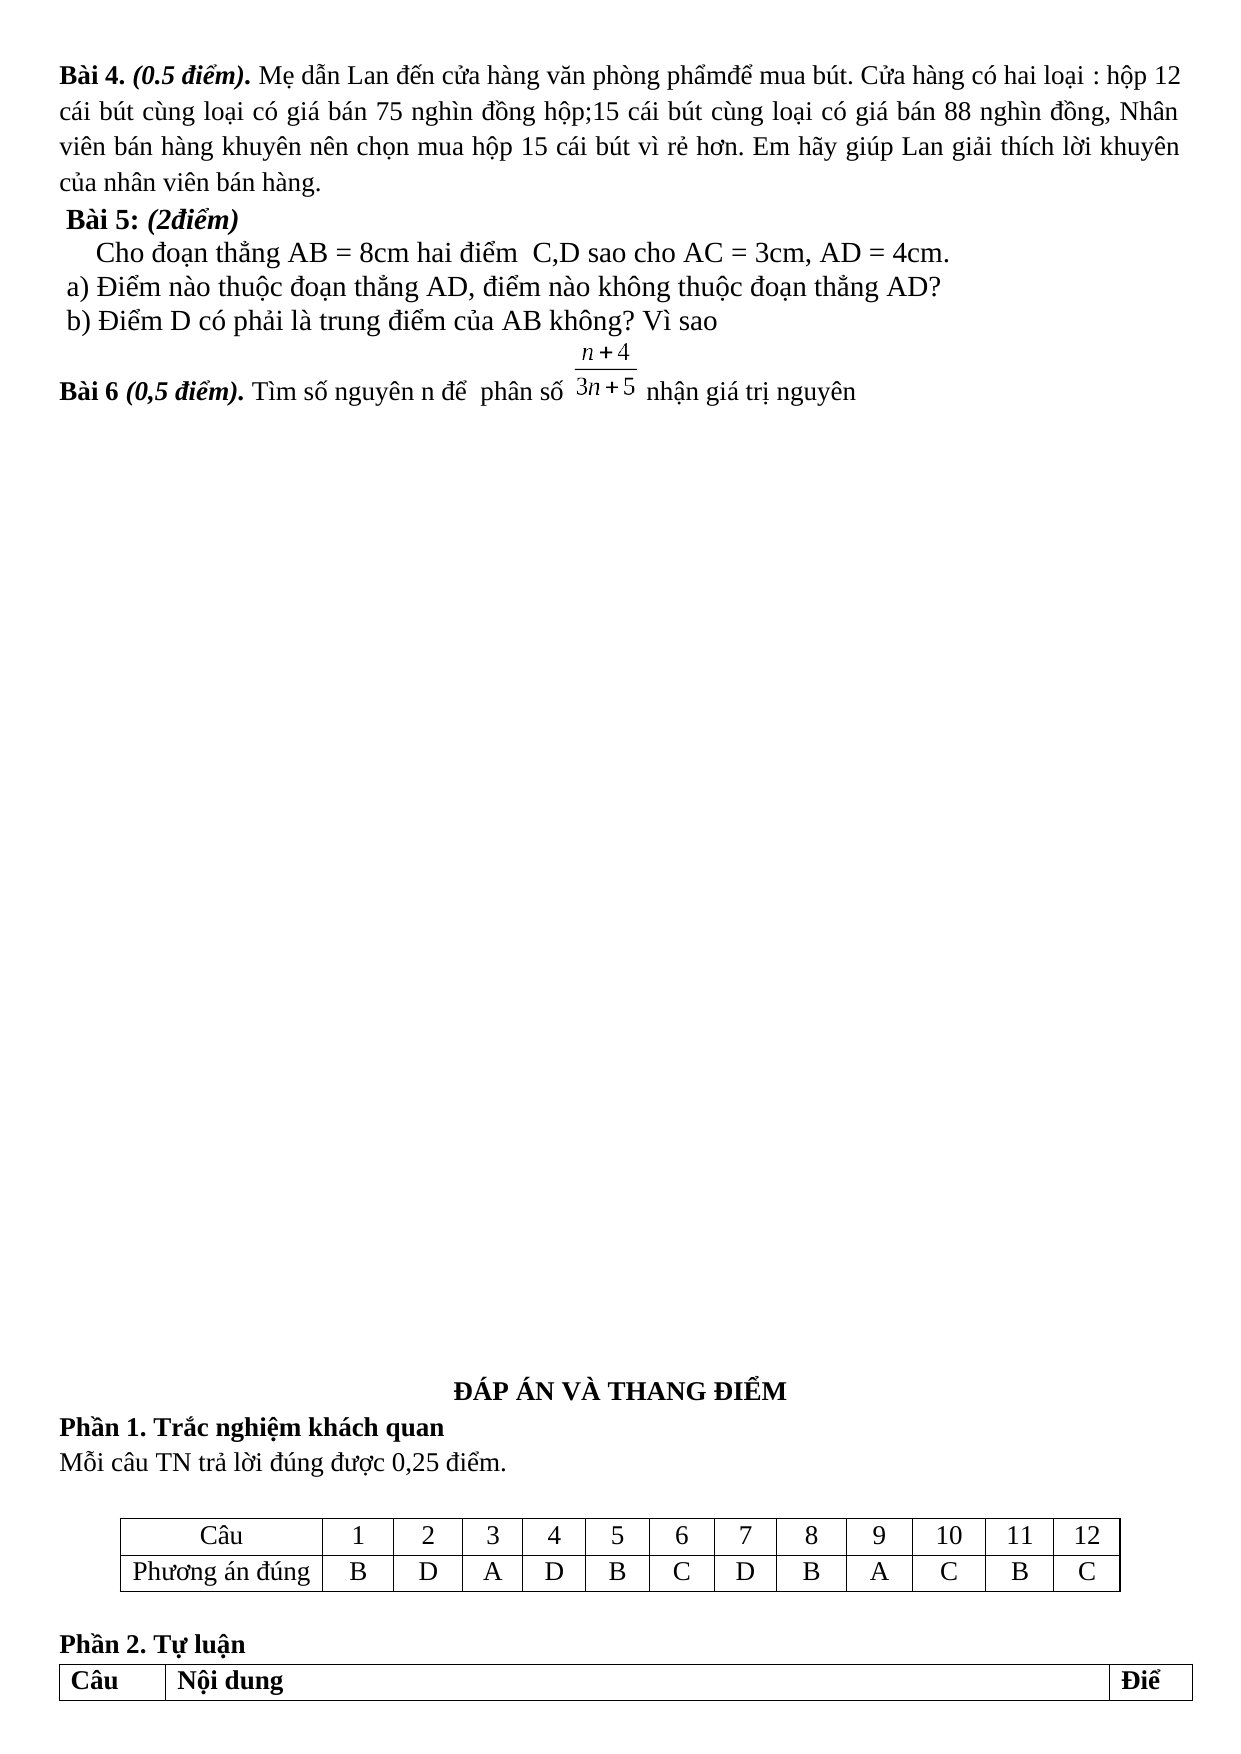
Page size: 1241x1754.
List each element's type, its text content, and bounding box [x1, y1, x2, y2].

table_cell D [523, 1556, 585, 1591]
text Bài 5: (2điểm) [59, 202, 1181, 236]
table_header 11 [986, 1519, 1053, 1554]
table_header Câu [60, 1665, 165, 1700]
table_header 5 [586, 1519, 649, 1554]
table_cell B [586, 1556, 649, 1591]
table_cell A [847, 1556, 912, 1591]
table_cell D [715, 1556, 776, 1591]
table_cell Phương án đúng [121, 1556, 322, 1591]
table_header 12 [1054, 1519, 1119, 1554]
table_header 1 [323, 1519, 393, 1554]
table_cell D [394, 1556, 462, 1591]
text Cho đoạn thẳng AB = 8cm hai điểm C,D sao cho AC = 3cm, AD = 4cm. [59, 236, 1181, 269]
text Phần 1. Trắc nghiệm khách quan [59, 1411, 1181, 1442]
table_cell B [986, 1556, 1053, 1591]
table_cell A [463, 1556, 522, 1591]
table_header Câu [121, 1519, 322, 1554]
table_header 4 [523, 1519, 585, 1554]
table_cell C [1054, 1556, 1119, 1591]
table_cell B [323, 1556, 393, 1591]
table_header 3 [463, 1519, 522, 1554]
table_header Nội dung [166, 1665, 1109, 1700]
text Bài 4. (0.5 điểm). Mẹ dẫn Lan đến cửa hàng văn phòng phẩmđể mua bút. Cửa hàng có hai loại : hộp 12 cái bút cùng loại có giá bán 75 nghìn đồng hộp;15 cái bút cùng loại có giá bán 88 nghìn đồng, Nhân viên bán hàng khuyên nên chọn mua hộp 15 cái bút vì rẻ hơn. Em hãy giúp Lan giải thích lời khuyên của nhân viên bán hàng. [59, 59, 1181, 197]
text Phần 2. Tự luận [59, 1628, 1181, 1659]
table_header 6 [650, 1519, 714, 1554]
table_header Điểm [1110, 1665, 1192, 1700]
text b) Điểm D có phải là trung điểm của AB không? Vì sao [59, 303, 1181, 336]
table_cell B [777, 1556, 846, 1591]
table_header 7 [715, 1519, 776, 1554]
table_header 2 [394, 1519, 462, 1554]
table_header 9 [847, 1519, 912, 1554]
table_header 8 [777, 1519, 846, 1554]
text Bài 6 (0,5 điểm). Tìm số nguyên n để phân số nhận giá trị nguyên [59, 336, 1181, 406]
text Mỗi câu TN trả lời đúng được 0,25 điểm. [59, 1447, 1181, 1478]
table_cell C [650, 1556, 714, 1591]
table_header 10 [913, 1519, 985, 1554]
table_cell C [913, 1556, 985, 1591]
text ĐÁP ÁN VÀ THANG ĐIỂM [59, 1375, 1181, 1406]
text a) Điểm nào thuộc đoạn thẳng AD, điểm nào không thuộc đoạn thẳng AD? [59, 269, 1181, 303]
